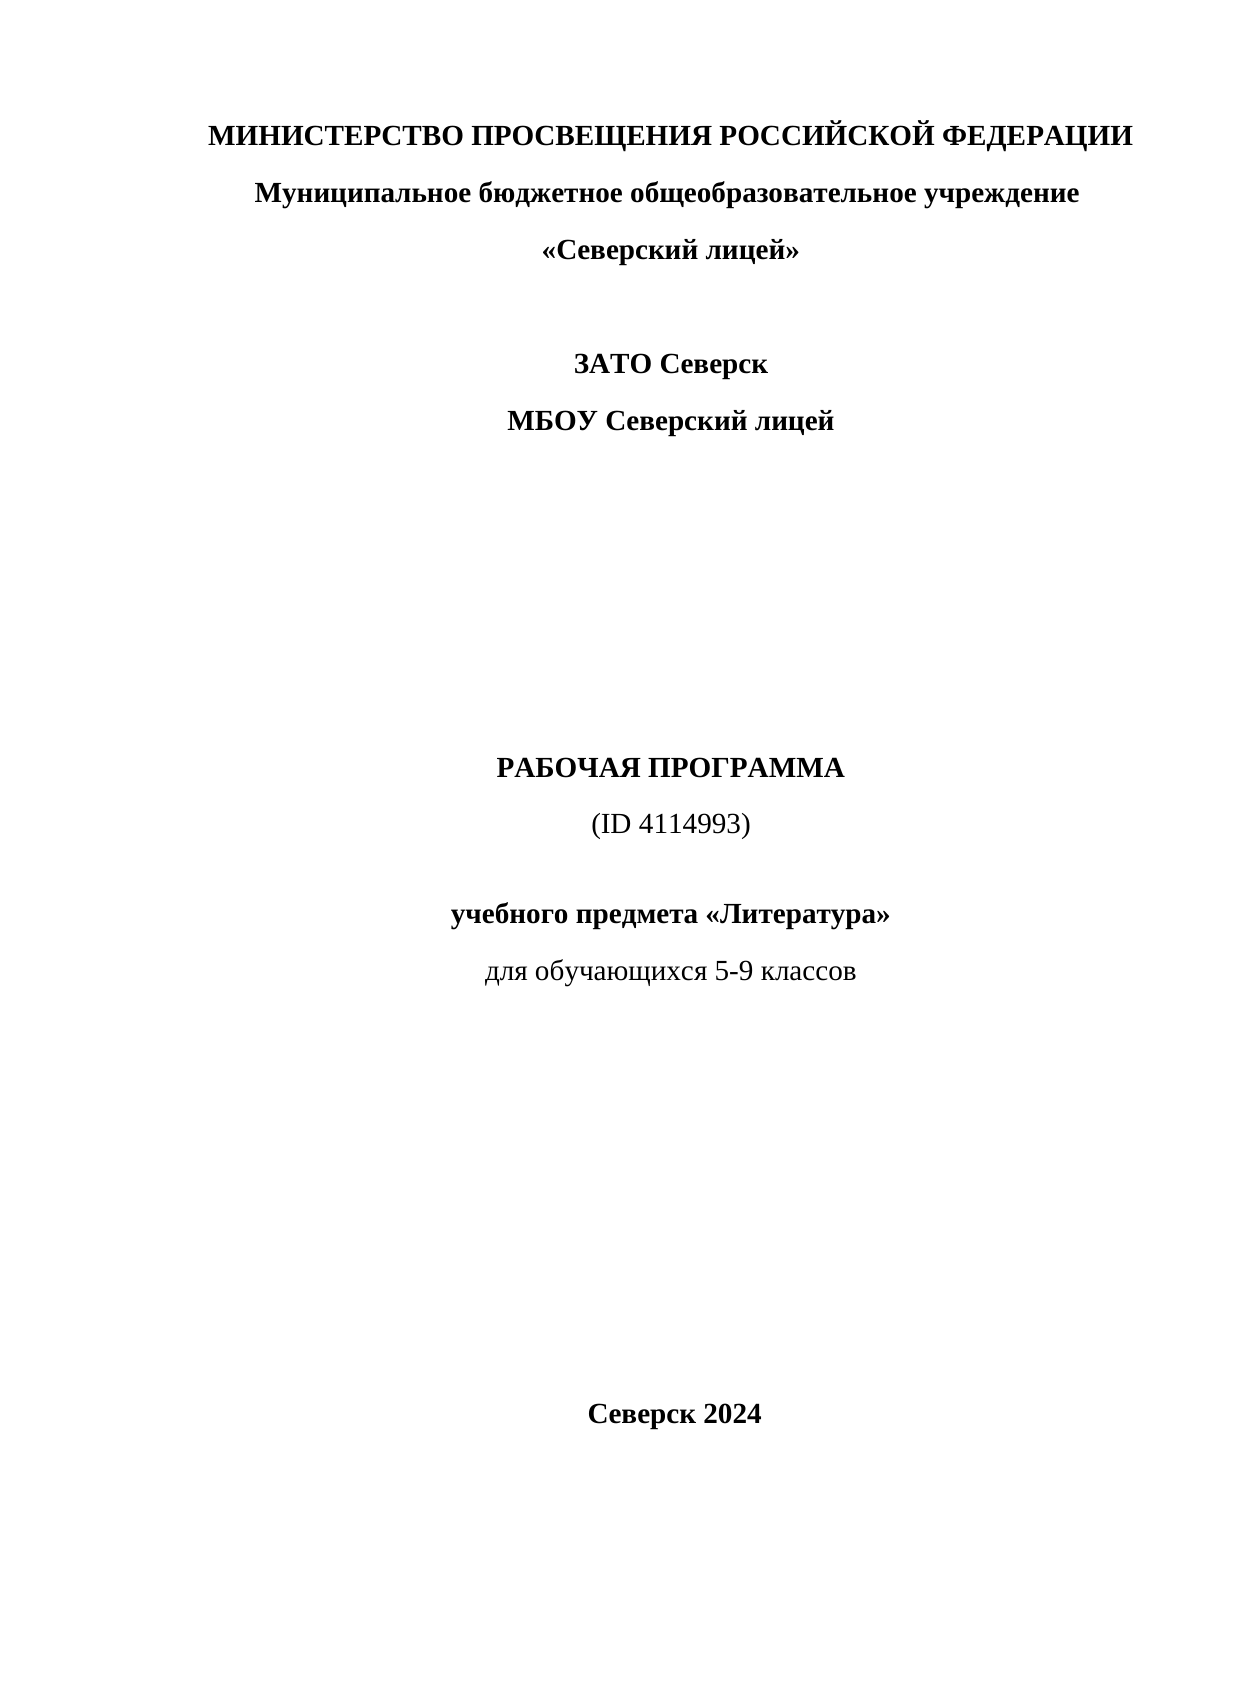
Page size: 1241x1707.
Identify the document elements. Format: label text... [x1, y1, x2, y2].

text ЗАТО Северск [190, 346, 1152, 379]
text Северск 2024 [190, 1396, 1152, 1429]
text Муниципальное бюджетное общеобразовательное учреждение «Северский лицей» [190, 175, 1152, 323]
text РАБОЧАЯ ПРОГРАММА [190, 750, 1152, 783]
text учебного предмета «Литература» [190, 896, 1152, 929]
text (ID 4114993) [190, 807, 1152, 840]
text МИНИСТЕРСТВО ПРОСВЕЩЕНИЯ РОССИЙСКОЙ ФЕДЕРАЦИИ [190, 118, 1152, 152]
text МБОУ Северский лицей [190, 403, 1152, 437]
text для обучающихся 5-9 классов [190, 953, 1152, 986]
